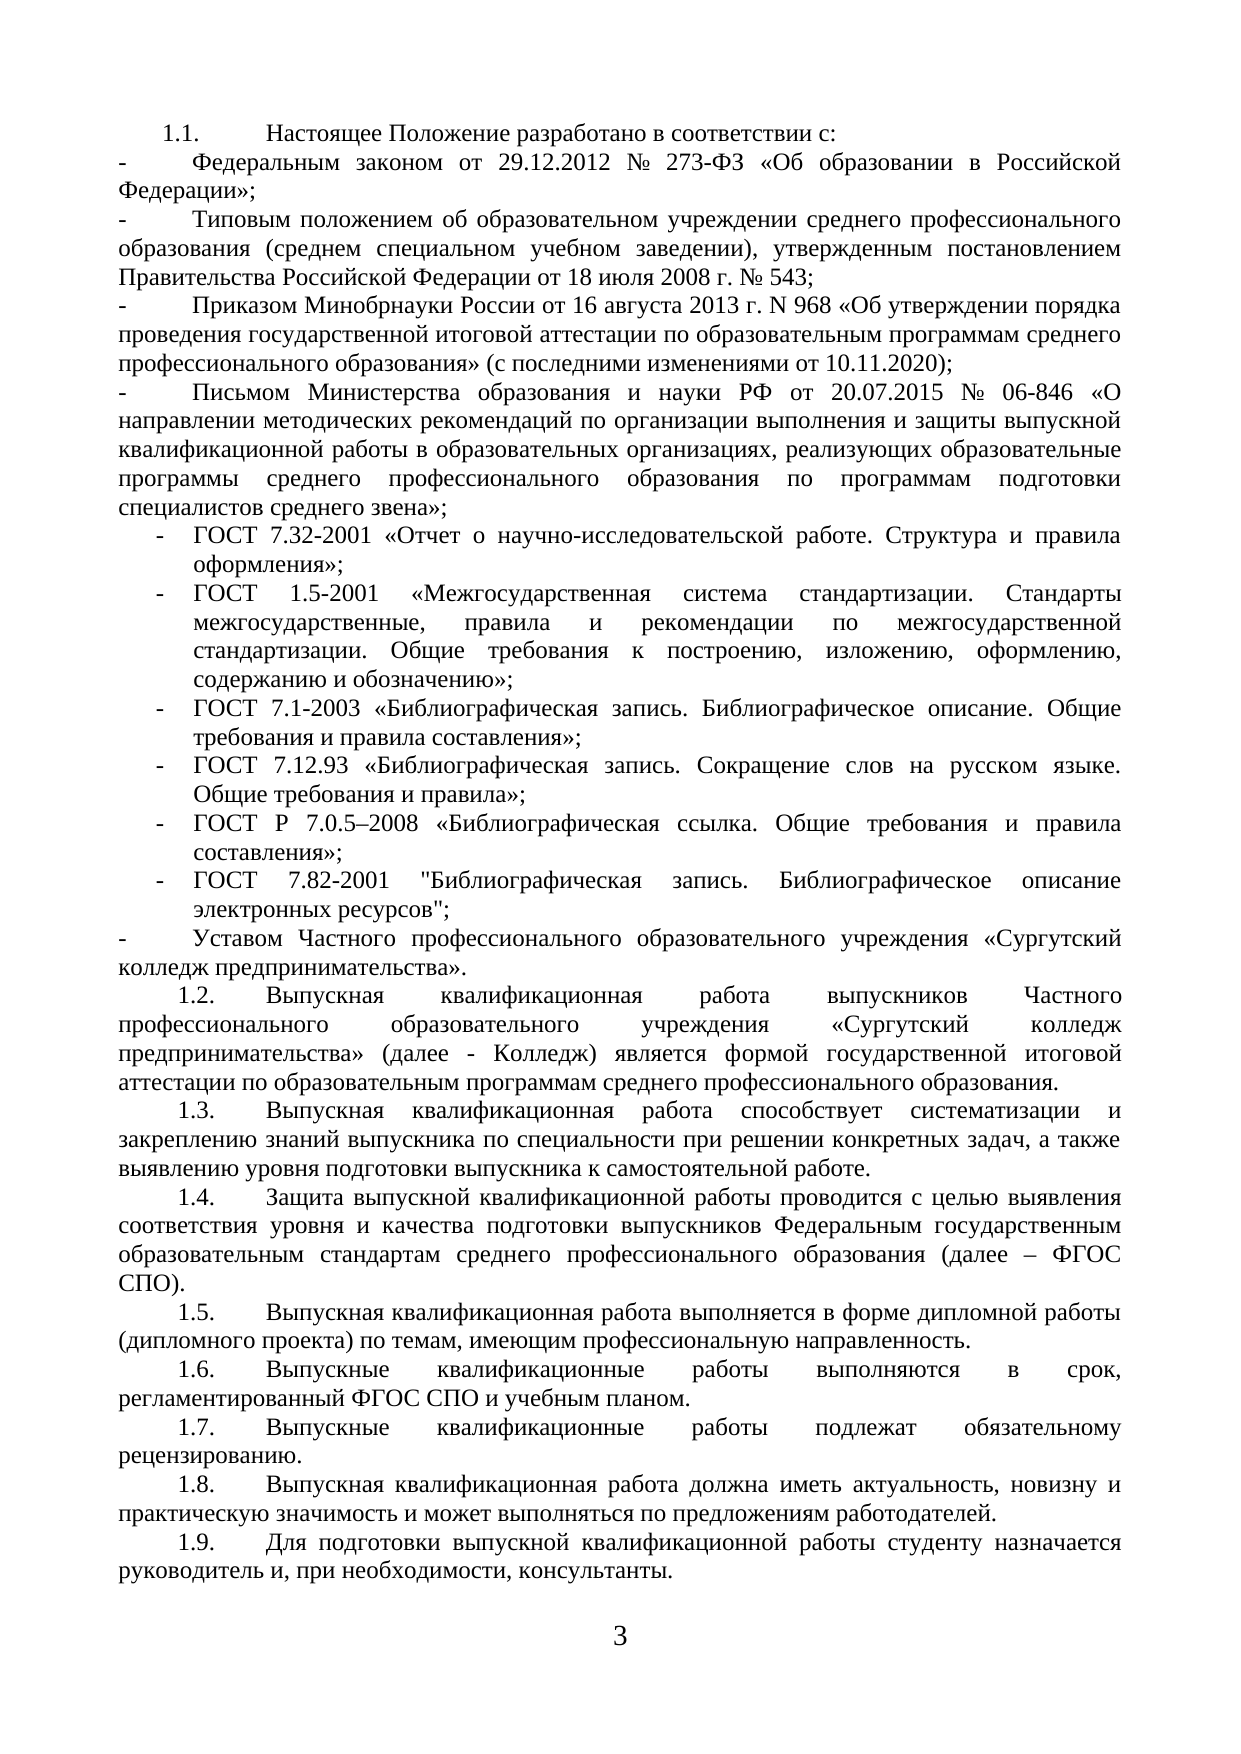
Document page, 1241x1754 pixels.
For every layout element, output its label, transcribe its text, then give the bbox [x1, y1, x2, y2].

text 1.7. Выпускные квалификационные работы подлежат обязательному рецензированию. [118, 1412, 1122, 1469]
text - Федеральным законом от 29.12.2012 № 273-ФЗ «Об образовании в Российской Федерации»; [118, 147, 1122, 204]
text 1.4. Защита выпускной квалификационной работы проводится с целью выявления соответствия уровня и качества подготовки выпускников Федеральным государственным образовательным стандартам среднего профессионального образования (далее – ФГОС СПО). [118, 1182, 1122, 1297]
list ГОСТ 7.82-2001 "Библиографическая запись. Библиографическое описание электронных ресурсов"; [156, 866, 1122, 923]
list ГОСТ 7.32-2001 «Отчет о научно-исследовательской работе. Структура и правила оформления»; [156, 521, 1122, 578]
text 1.5. Выпускная квалификационная работа выполняется в форме дипломной работы (дипломного проекта) по темам, имеющим профессиональную направленность. [118, 1297, 1122, 1354]
list ГОСТ Р 7.0.5–2008 «Библиографическая ссылка. Общие требования и правила составления»; [156, 808, 1122, 866]
text - Типовым положением об образовательном учреждении среднего профессионального образования (среднем специальном учебном заведении), утвержденным постановлением Правительства Российской Федерации от 18 июля 2008 г. № 543; [118, 204, 1122, 291]
text 1.6. Выпускные квалификационные работы выполняются в срок, регламентированный ФГОС СПО и учебным планом. [118, 1354, 1122, 1412]
text 1.2. Выпускная квалификационная работа выпускников Частного профессионального образовательного учреждения «Сургутский колледж предпринимательства» (далее - Колледж) является формой государственной итоговой аттестации по образовательным программам среднего профессионального образования. [118, 981, 1122, 1096]
list ГОСТ 7.1-2003 «Библиографическая запись. Библиографическое описание. Общие требования и правила составления»; [156, 693, 1122, 751]
text - Приказом Минобрнауки России от 16 августа 2013 г. N 968 «Об утверждении порядка проведения государственной итоговой аттестации по образовательным программам среднего профессионального образования» (с последними изменениями от 10.11.2020); [118, 291, 1122, 377]
text 1.1. Настоящее Положение разработано в соответствии с: [118, 118, 1122, 147]
list ГОСТ 7.12.93 «Библиографическая запись. Сокращение слов на русском языке. Общие требования и правила»; [156, 751, 1122, 808]
text 1.8. Выпускная квалификационная работа должна иметь актуальность, новизну и практическую значимость и может выполняться по предложениям работодателей. [118, 1469, 1122, 1527]
text 1.9. Для подготовки выпускной квалификационной работы студенту назначается руководитель и, при необходимости, консультанты. [118, 1527, 1122, 1584]
text 1.3. Выпускная квалификационная работа способствует систематизации и закреплению знаний выпускника по специальности при решении конкретных задач, а также выявлению уровня подготовки выпускника к самостоятельной работе. [118, 1096, 1122, 1182]
text - Письмом Министерства образования и науки РФ от 20.07.2015 № 06-846 «О направлении методических рекомендаций по организации выполнения и защиты выпускной квалификационной работы в образовательных организациях, реализующих образовательные программы среднего профессионального образования по программам подготовки специалистов среднего звена»; [118, 377, 1122, 521]
text - Уставом Частного профессионального образовательного учреждения «Сургутский колледж предпринимательства». [118, 923, 1122, 981]
list ГОСТ 1.5-2001 «Межгосударственная система стандартизации. Стандарты межгосударственные, правила и рекомендации по межгосударственной стандартизации. Общие требования к построению, изложению, оформлению, содержанию и обозначению»; [156, 578, 1122, 693]
